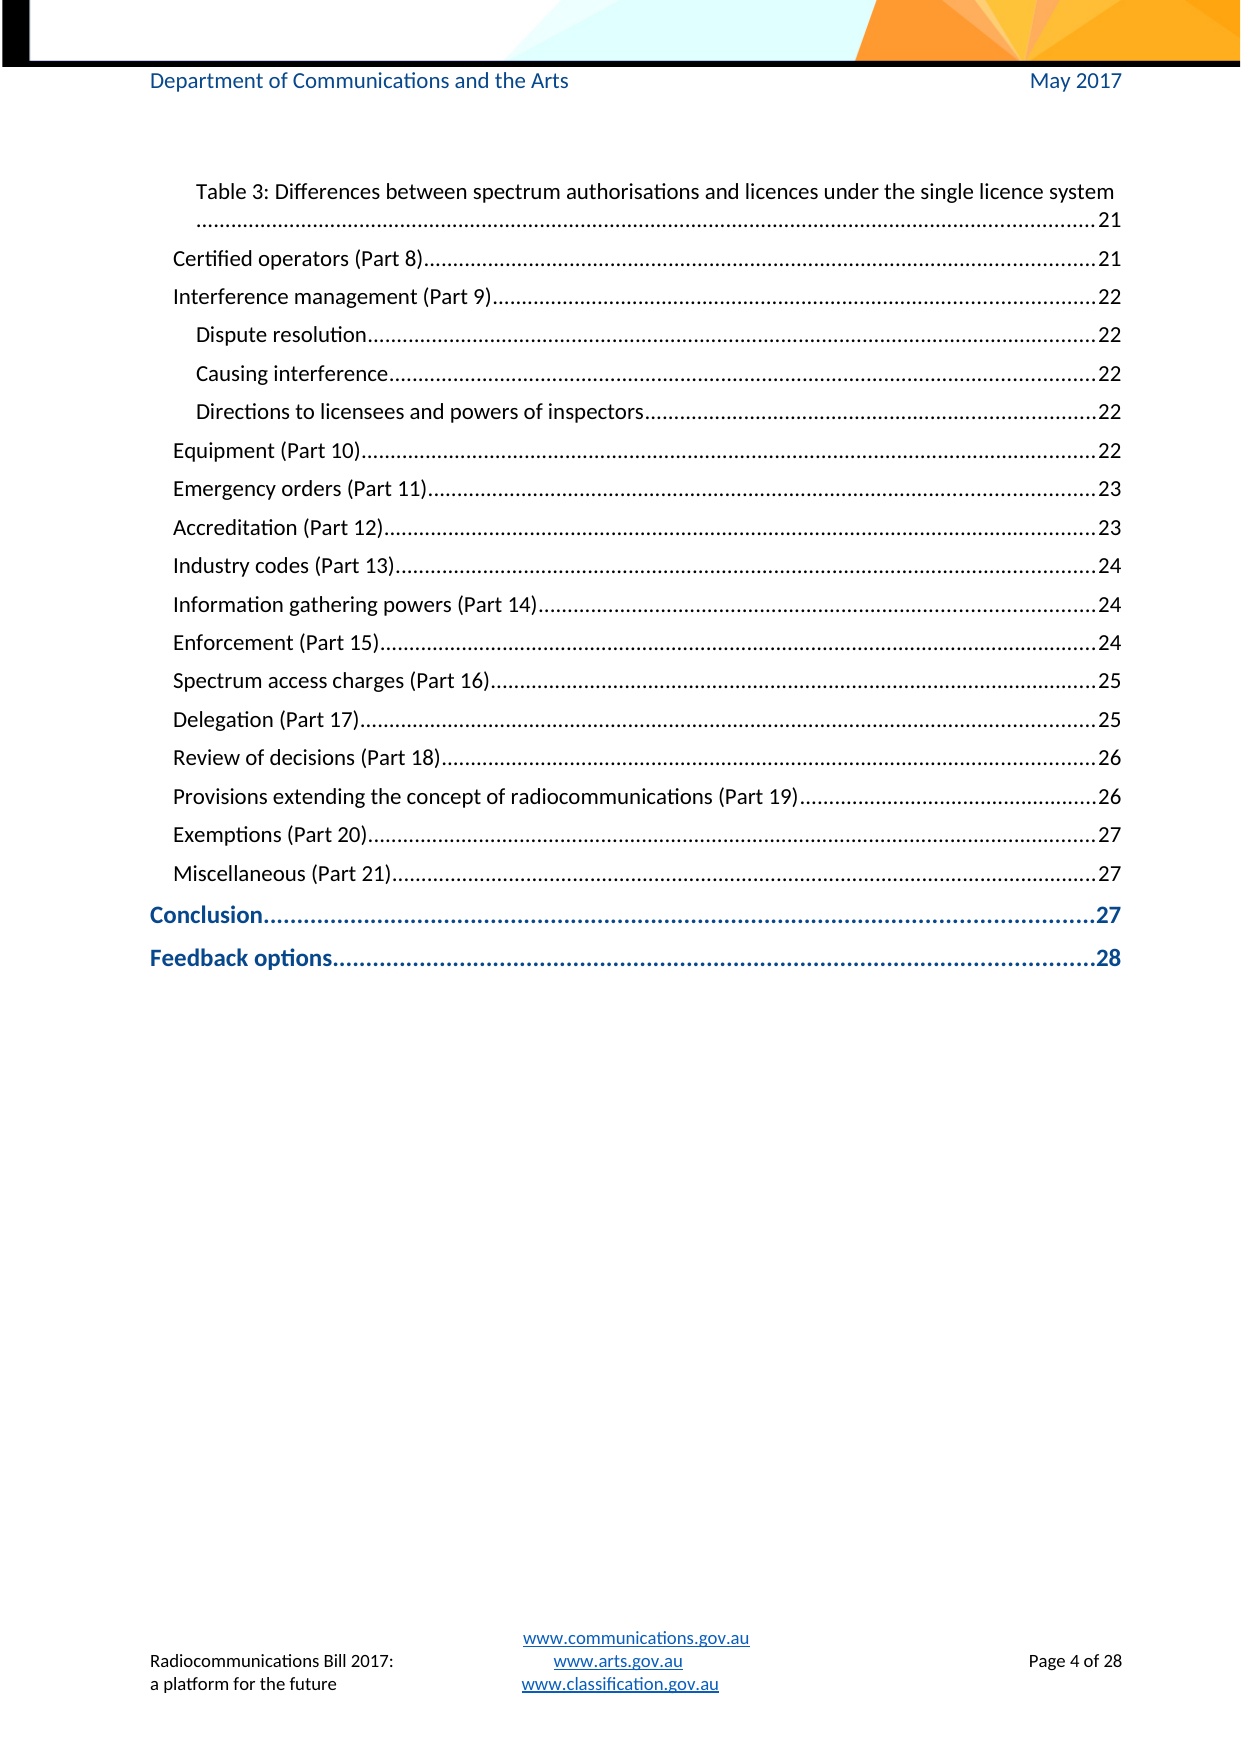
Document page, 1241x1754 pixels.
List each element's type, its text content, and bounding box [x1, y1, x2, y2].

text Delegation (Part 17) 25 [173, 705, 1122, 733]
text Miscellaneous (Part 21) 27 [173, 859, 1122, 887]
text Feedback options 28 [150, 942, 1122, 973]
text Emergency orders (Part 11) 23 [173, 474, 1122, 502]
text Directions to licensees and powers of inspectors 22 [196, 397, 1122, 426]
text Spectrum access charges (Part 16) 25 [173, 667, 1122, 694]
text Causing interference 22 [196, 359, 1122, 387]
text Conclusion 27 [150, 899, 1122, 930]
text Equipment (Part 10) 22 [173, 436, 1122, 464]
text Exemptions (Part 20) 27 [173, 820, 1122, 848]
text Accreditation (Part 12) 23 [173, 513, 1122, 541]
text Certified operators (Part 8) 21 [173, 244, 1122, 272]
text Provisions extending the concept of radiocommunications (Part 19) 26 [173, 782, 1122, 810]
text Information gathering powers (Part 14) 24 [173, 590, 1122, 618]
text Dispute resolution 22 [196, 321, 1122, 349]
picture [2, 0, 1241, 67]
text Enforcement (Part 15) 24 [173, 628, 1122, 656]
text Table 3: Differences between spectrum authorisations and licences under the single licence system 21 [196, 177, 1122, 233]
text Review of decisions (Part 18) 26 [173, 743, 1122, 771]
text Industry codes (Part 13) 24 [173, 551, 1122, 579]
text Interference management (Part 9) 22 [173, 282, 1122, 310]
